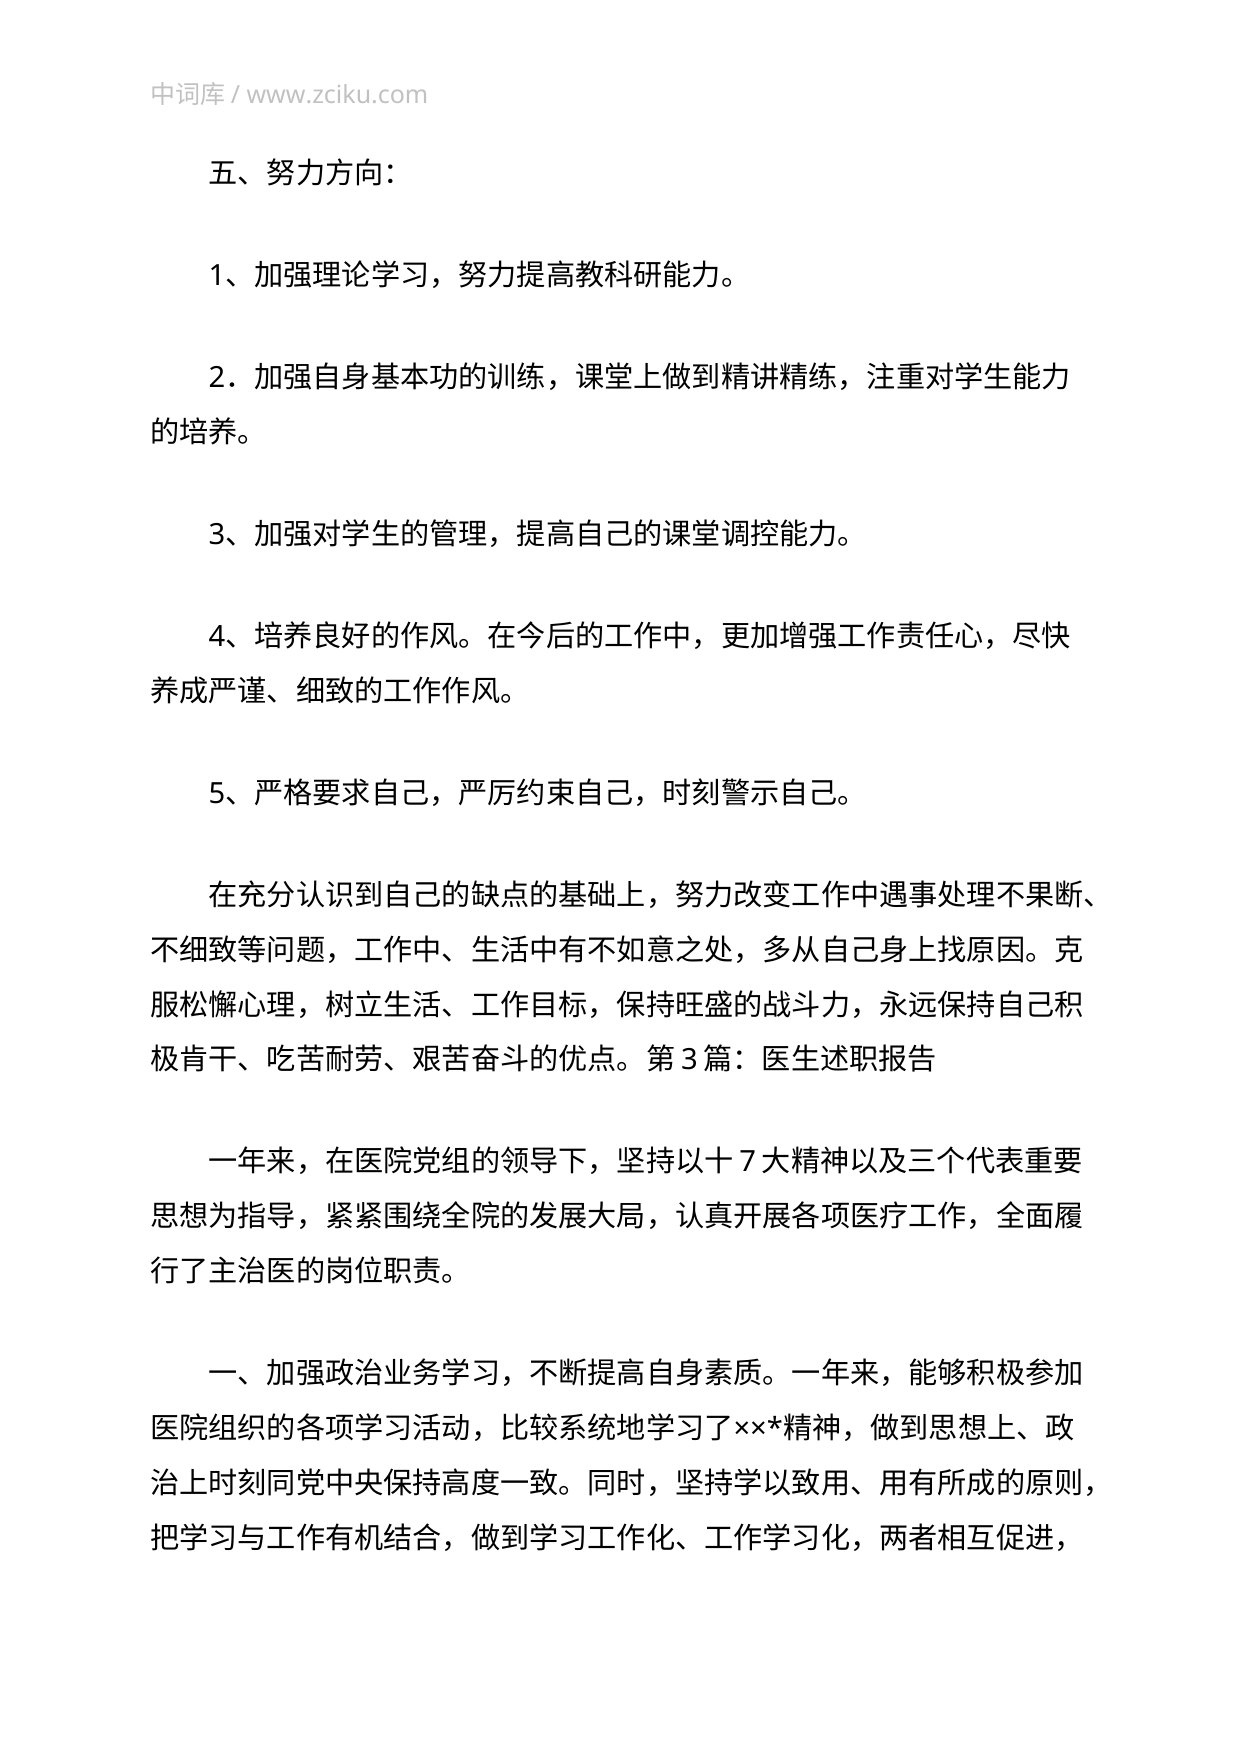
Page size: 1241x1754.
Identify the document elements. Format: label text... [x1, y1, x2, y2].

text 1、加强理论学习，努力提高教科研能力。 [150, 252, 1090, 294]
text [150, 1349, 1090, 1557]
text 3、加强对学生的管理，提高自己的课堂调控能力。 [150, 511, 1090, 553]
text 五、努力方向： [150, 150, 1090, 192]
text 4、培养良好的作风。在今后的工作中，更加增强工作责任心，尽快养成严谨、细致的工作作风。 [150, 612, 1090, 710]
text 2．加强自身基本功的训练，课堂上做到精讲精练，注重对学生能力的培养。 [150, 354, 1090, 451]
text 在充分认识到自己的缺点的基础上，努力改变工作中遇事处理不果断、不细致等问题，工作中、生活中有不如意之处，多从自己身上找原因。克服松懈心理，树立生活、工作目标，保持旺盛的战斗力，永远保持自己积极肯干、吃苦耐劳、艰苦奋斗的优点。第3篇：医生述职报告 [150, 871, 1090, 1078]
text 一年来，在医院党组的领导下，坚持以十7大精神以及三个代表重要思想为指导，紧紧围绕全院的发展大局，认真开展各项医疗工作，全面履行了主治医的岗位职责。 [150, 1138, 1090, 1290]
text 5、严格要求自己，严厉约束自己，时刻警示自己。 [150, 769, 1090, 812]
